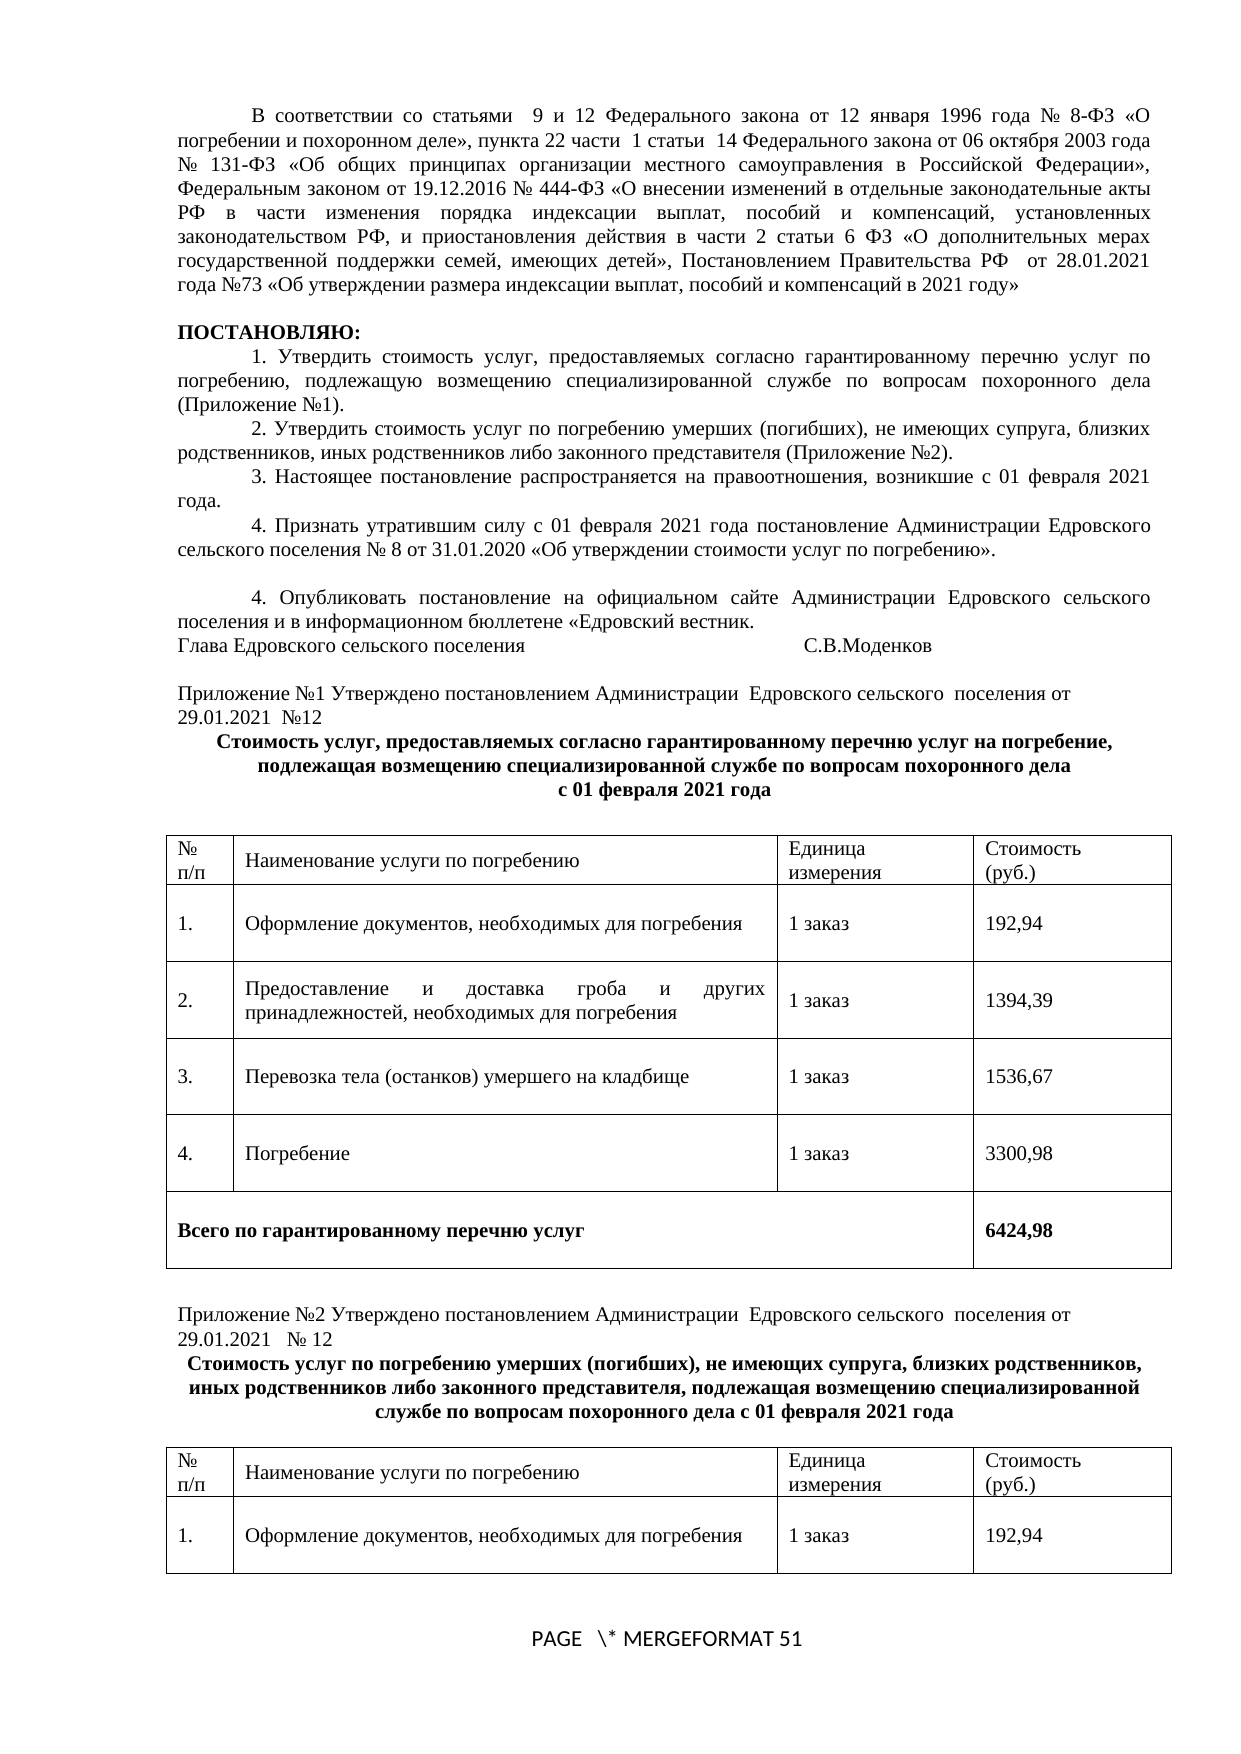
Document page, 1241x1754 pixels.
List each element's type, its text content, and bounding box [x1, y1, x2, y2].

table_cell Оформление документов, необходимых для погребения [234, 885, 777, 961]
text ПОСТАНОВЛЯЮ: [177, 320, 1152, 344]
text Стоимость услуг по погребению умерших (погибших), не имеющих супруга, близких родственников, иных родственников либо законного представителя, подлежащая возмещению специализированной службе по вопросам похоронного дела с 01 февраля 2021 года [177, 1351, 1152, 1423]
text 4. Признать утратившим силу с 01 февраля 2021 года постановление Администрации Едровского сельского поселения № 8 от 31.01.2020 «Об утверждении стоимости услуг по погребению». [177, 512, 1152, 561]
text с 01 февраля 2021 года [177, 777, 1152, 801]
text 2. Утвердить стоимость услуг по погребению умерших (погибших), не имеющих супруга, близких родственников, иных родственников либо законного представителя (Приложение №2). [177, 416, 1152, 464]
table_cell Оформление документов, необходимых для погребения [234, 1497, 777, 1573]
table_header Наименование услуги по погребению [234, 1448, 777, 1496]
table_cell Предоставление и доставка гроба и других принадлежностей, необходимых для погребения [234, 962, 777, 1037]
text Глава Едровского сельского поселения С.В.Моденков [177, 633, 1152, 657]
table_header Единица измерения [778, 836, 973, 884]
table_cell 1 заказ [778, 1115, 973, 1191]
text Стоимость услуг, предоставляемых согласно гарантированному перечню услуг на погребение, подлежащая возмещению специализированной службе по вопросам похоронного дела [177, 729, 1152, 777]
table_cell 1536,67 [974, 1039, 1171, 1114]
table_cell 1. [167, 885, 233, 961]
table_header № п/п [167, 1448, 233, 1496]
table_cell Всего по гарантированному перечню услуг [167, 1192, 973, 1268]
table_header № п/п [167, 836, 233, 884]
table_header Стоимость (руб.) [974, 1448, 1171, 1496]
text 1. Утвердить стоимость услуг, предоставляемых согласно гарантированному перечню услуг по погребению, подлежащую возмещению специализированной службе по вопросам похоронного дела (Приложение №1). [177, 344, 1152, 416]
table_cell 1 заказ [778, 885, 973, 961]
table_cell Погребение [234, 1115, 777, 1191]
text Приложение №1 Утверждено постановлением Администрации Едровского сельского поселения от 29.01.2021 №12 [177, 681, 1152, 729]
table_header Наименование услуги по погребению [234, 836, 777, 884]
table_cell 1. [167, 1497, 233, 1573]
table_cell 1394,39 [974, 962, 1171, 1037]
table_cell 6424,98 [974, 1192, 1171, 1268]
table_cell 3300,98 [974, 1115, 1171, 1191]
table_cell 4. [167, 1115, 233, 1191]
table_cell 1 заказ [778, 1039, 973, 1114]
text 3. Настоящее постановление распространяется на правоотношения, возникшие с 01 февраля 2021 года. [177, 464, 1152, 512]
text 4. Опубликовать постановление на официальном сайте Администрации Едровского сельского поселения и в информационном бюллетене «Едровский вестник. [177, 585, 1152, 633]
table_cell 2. [167, 962, 233, 1037]
table_cell 192,94 [974, 1497, 1171, 1573]
table_cell 1 заказ [778, 962, 973, 1037]
table_header Стоимость (руб.) [974, 836, 1171, 884]
table_header Единица измерения [778, 1448, 973, 1496]
table_cell 1 заказ [778, 1497, 973, 1573]
table_cell 192,94 [974, 885, 1171, 961]
table_cell Перевозка тела (останков) умершего на кладбище [234, 1039, 777, 1114]
table_cell 3. [167, 1039, 233, 1114]
text В соответствии со статьями 9 и 12 Федерального закона от 12 января 1996 года № 8-ФЗ «О погребении и похоронном деле», пункта 22 части 1 статьи 14 Федерального закона от 06 октября 2003 года № 131-ФЗ «Об общих принципах организации местного самоуправления в Российской Федерации», Федеральным законом от 19.12.2016 № 444-ФЗ «О внесении изменений в отдельные законодательные акты РФ в части изменения порядка индексации выплат, пособий и компенсаций, установленных законодательством РФ, и приостановления действия в части 2 статьи 6 ФЗ «О дополнительных мерах государственной поддержки семей, имеющих детей», Постановлением Правительства РФ от 28.01.2021 года №73 «Об утверждении размера индексации выплат, пособий и компенсаций в 2021 году» [177, 103, 1152, 296]
text Приложение №2 Утверждено постановлением Администрации Едровского сельского поселения от 29.01.2021 № 12 [177, 1302, 1152, 1351]
